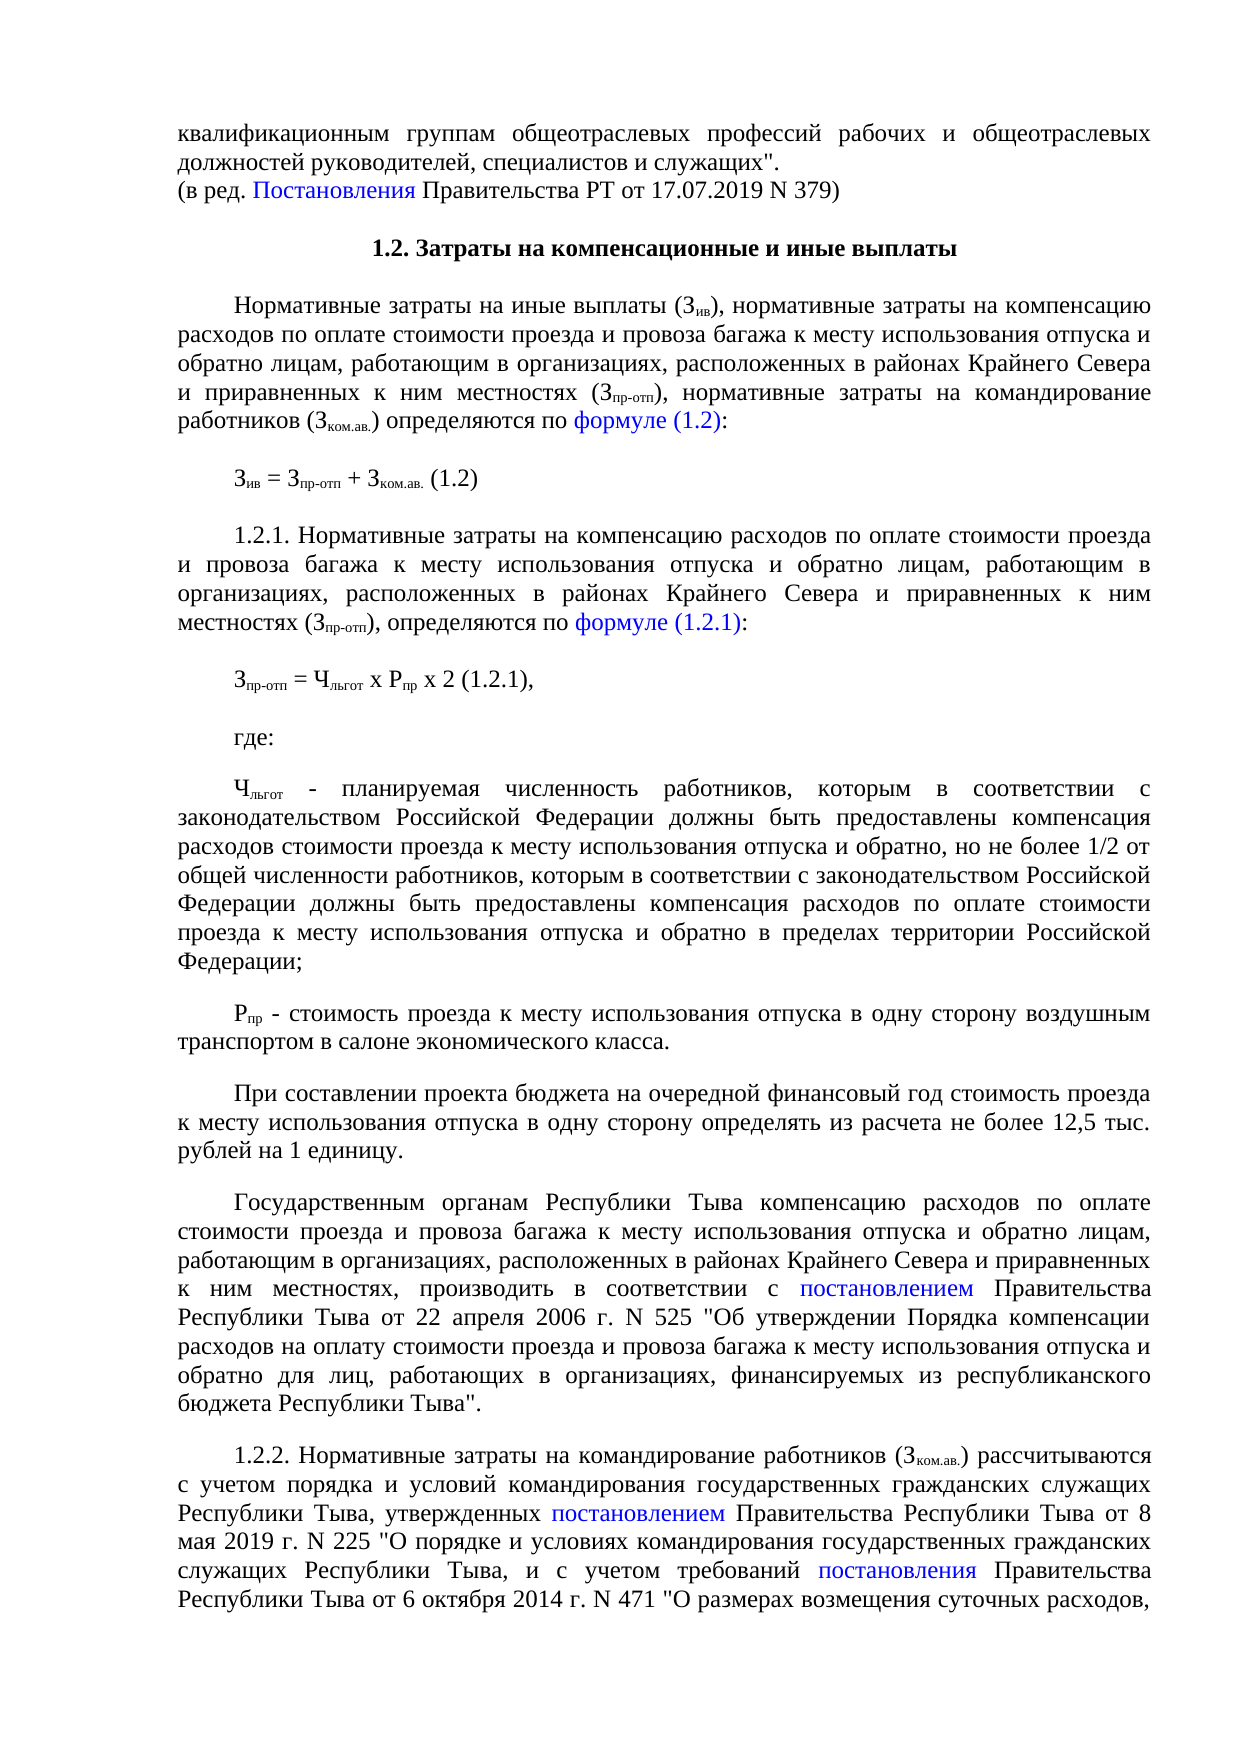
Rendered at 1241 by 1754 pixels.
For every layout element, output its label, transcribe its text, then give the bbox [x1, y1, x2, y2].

text Государственным органам Республики Тыва компенсацию расходов по оплате стоимости проезда и провоза багажа к месту использования отпуска и обратно лицам, работающим в организациях, расположенных в районах Крайнего Севера и приравненных к ним местностях, производить в соответствии с постановлением Правительства Республики Тыва от 22 апреля 2006 г. N 525 "Об утверждении Порядка компенсации расходов на оплату стоимости проезда и провоза багажа к месту использования отпуска и обратно для лиц, работающих в организациях, финансируемых из республиканского бюджета Республики Тыва". [177, 1187, 1152, 1417]
text 1.2.1. Нормативные затраты на компенсацию расходов по оплате стоимости проезда и провоза багажа к месту использования отпуска и обратно лицам, работающим в организациях, расположенных в районах Крайнего Севера и приравненных к ним местностях (Зпр-отп), определяются по формуле (1.2.1): [177, 521, 1152, 636]
text При составлении проекта бюджета на очередной финансовый год стоимость проезда к месту использования отпуска в одну сторону определять из расчета не более 12,5 тыс. рублей на 1 единицу. [177, 1078, 1152, 1164]
text Зив = Зпр-отп + Зком.ав. (1.2) [177, 463, 1152, 492]
text Нормативные затраты на иные выплаты (Зив), нормативные затраты на компенсацию расходов по оплате стоимости проезда и провоза багажа к месту использования отпуска и обратно лицам, работающим в организациях, расположенных в районах Крайнего Севера и приравненных к ним местностях (Зпр-отп), нормативные затраты на командирование работников (Зком.ав.) определяются по формуле (1.2): [177, 291, 1152, 434]
text где: [177, 722, 1152, 751]
text Рпр - стоимость проезда к месту использования отпуска в одну сторону воздушным транспортом в салоне экономического класса. [177, 998, 1152, 1055]
text (в ред. Постановления Правительства РТ от 17.07.2019 N 379) [177, 176, 1152, 204]
text Зпр-отп = Чльгот х Рпр х 2 (1.2.1), [177, 664, 1152, 693]
text Чльгот - планируемая численность работников, которым в соответствии с законодательством Российской Федерации должны быть предоставлены компенсация расходов стоимости проезда к месту использования отпуска и обратно, но не более 1/2 от общей численности работников, которым в соответствии с законодательством Российской Федерации должны быть предоставлены компенсация расходов по оплате стоимости проезда к месту использования отпуска и обратно в пределах территории Российской Федерации; [177, 773, 1152, 975]
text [177, 1440, 1152, 1613]
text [177, 118, 1152, 176]
title 1.2. Затраты на компенсационные и иные выплаты [177, 233, 1152, 262]
